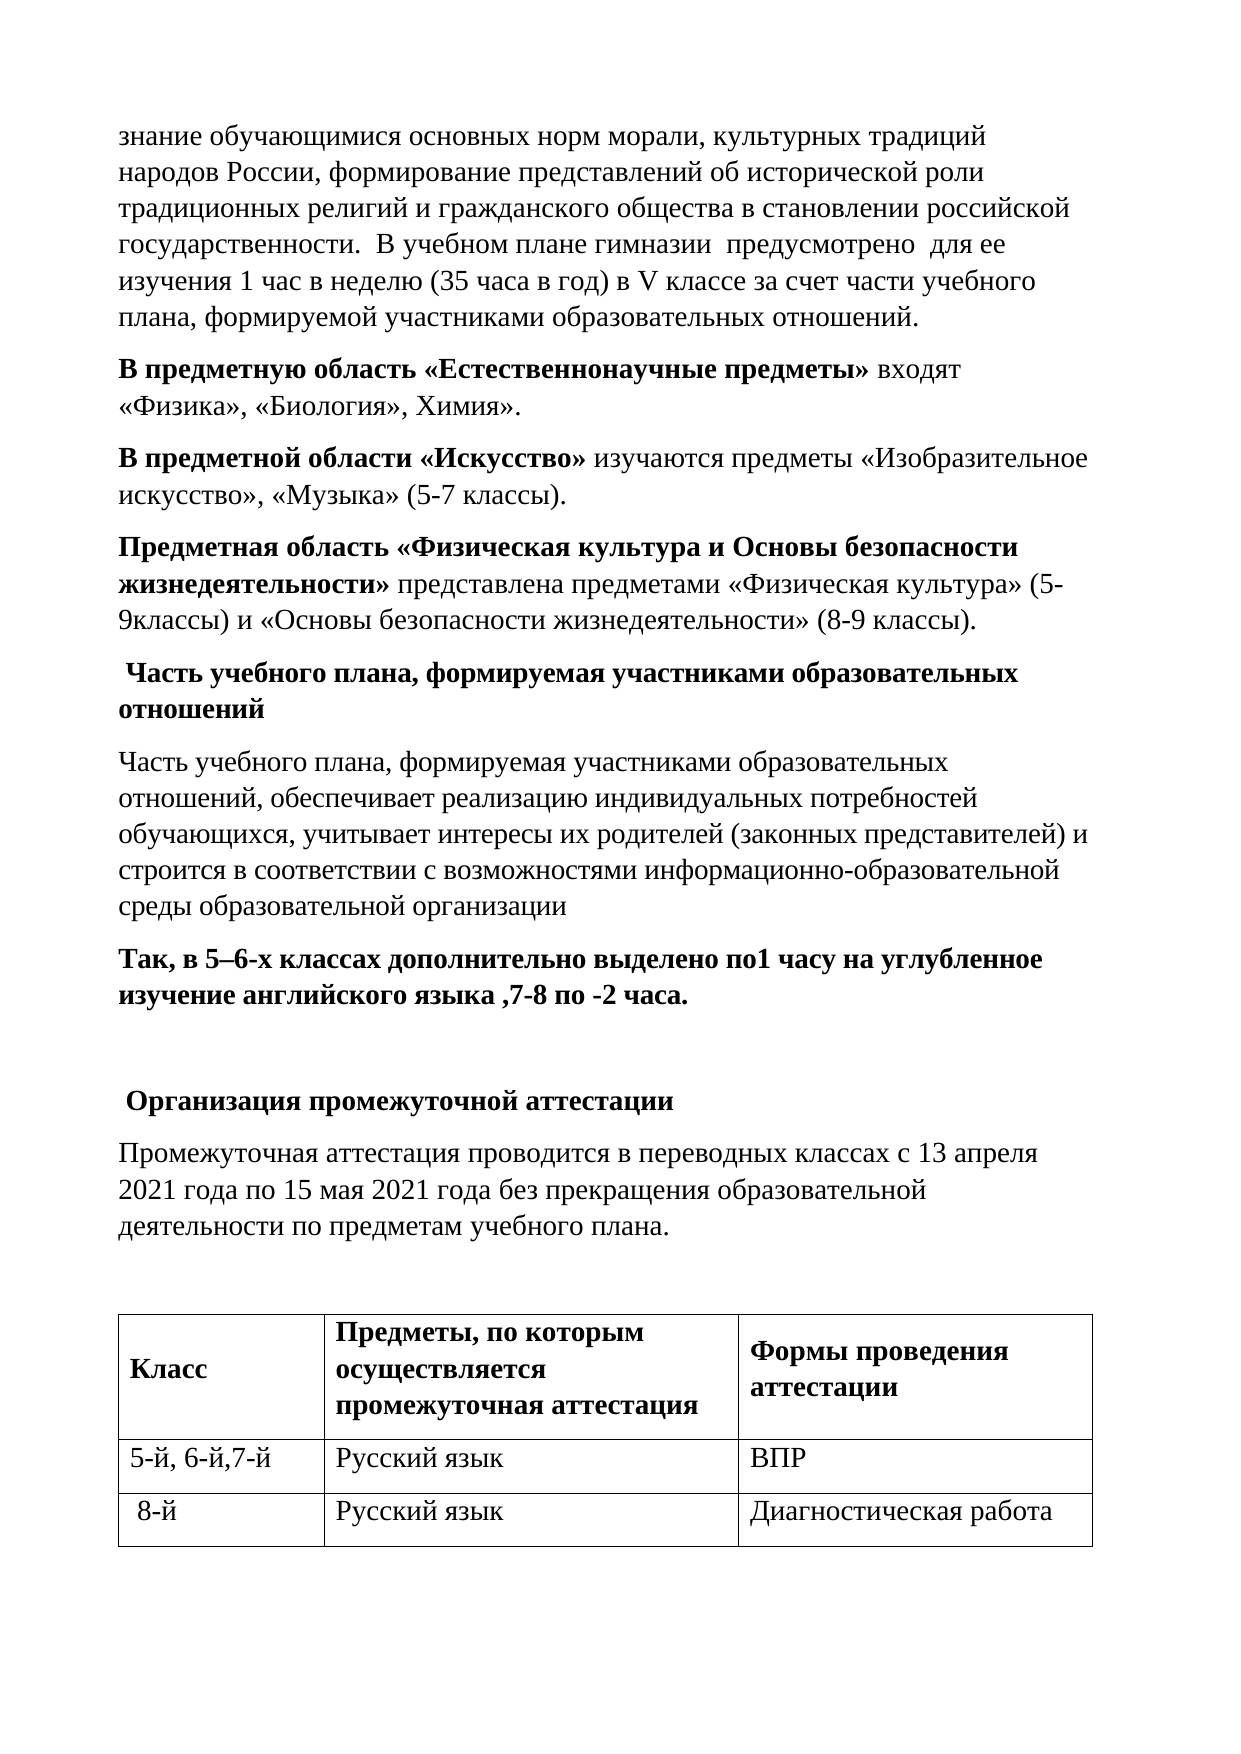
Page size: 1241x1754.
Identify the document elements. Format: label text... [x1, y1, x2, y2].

text Так, в 5–6-х классах дополнительно выделено по1 часу на углубленное изучение английского языка ,7-8 по -2 часа. [118, 941, 1093, 1011]
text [118, 118, 1093, 332]
table_header Предметы, по которым осуществляется промежуточная аттестация [325, 1315, 738, 1439]
table_cell 8-й [119, 1494, 324, 1546]
table_header Формы проведения аттестации [739, 1315, 1092, 1439]
table_cell 5-й, 6-й,7-й [119, 1440, 324, 1492]
text В предметную область «Естественнонаучные предметы» входят «Физика», «Биология», Химия». [118, 352, 1093, 421]
table_cell Диагностическая работа [739, 1494, 1092, 1546]
text Предметная область «Физическая культура и Основы безопасности жизнедеятельности» представлена предметами «Физическая культура» (5-9классы) и «Основы безопасности жизнедеятельности» (8-9 классы). [118, 529, 1093, 635]
table_cell ВПР [739, 1440, 1092, 1492]
text Часть учебного плана, формируемая участниками образовательных отношений, обеспечивает реализацию индивидуальных потребностей обучающихся, учитывает интересы их родителей (законных представителей) и строится в соответствии с возможностями информационно-образовательной среды образовательной организации [118, 744, 1093, 922]
text Промежуточная аттестация проводится в переводных классах с 13 апреля 2021 года по 15 мая 2021 года без прекращения образовательной деятельности по предметам учебного плана. [118, 1136, 1093, 1241]
table_cell Русский язык [325, 1440, 738, 1492]
text Организация промежуточной аттестации [118, 1083, 1093, 1116]
table_cell Русский язык [325, 1494, 738, 1546]
table_header Класс [119, 1315, 324, 1439]
text В предметной области «Искусство» изучаются предметы «Изобразительное искусство», «Музыка» (5-7 классы). [118, 441, 1093, 510]
text Часть учебного плана, формируемая участниками образовательных отношений [118, 655, 1093, 724]
